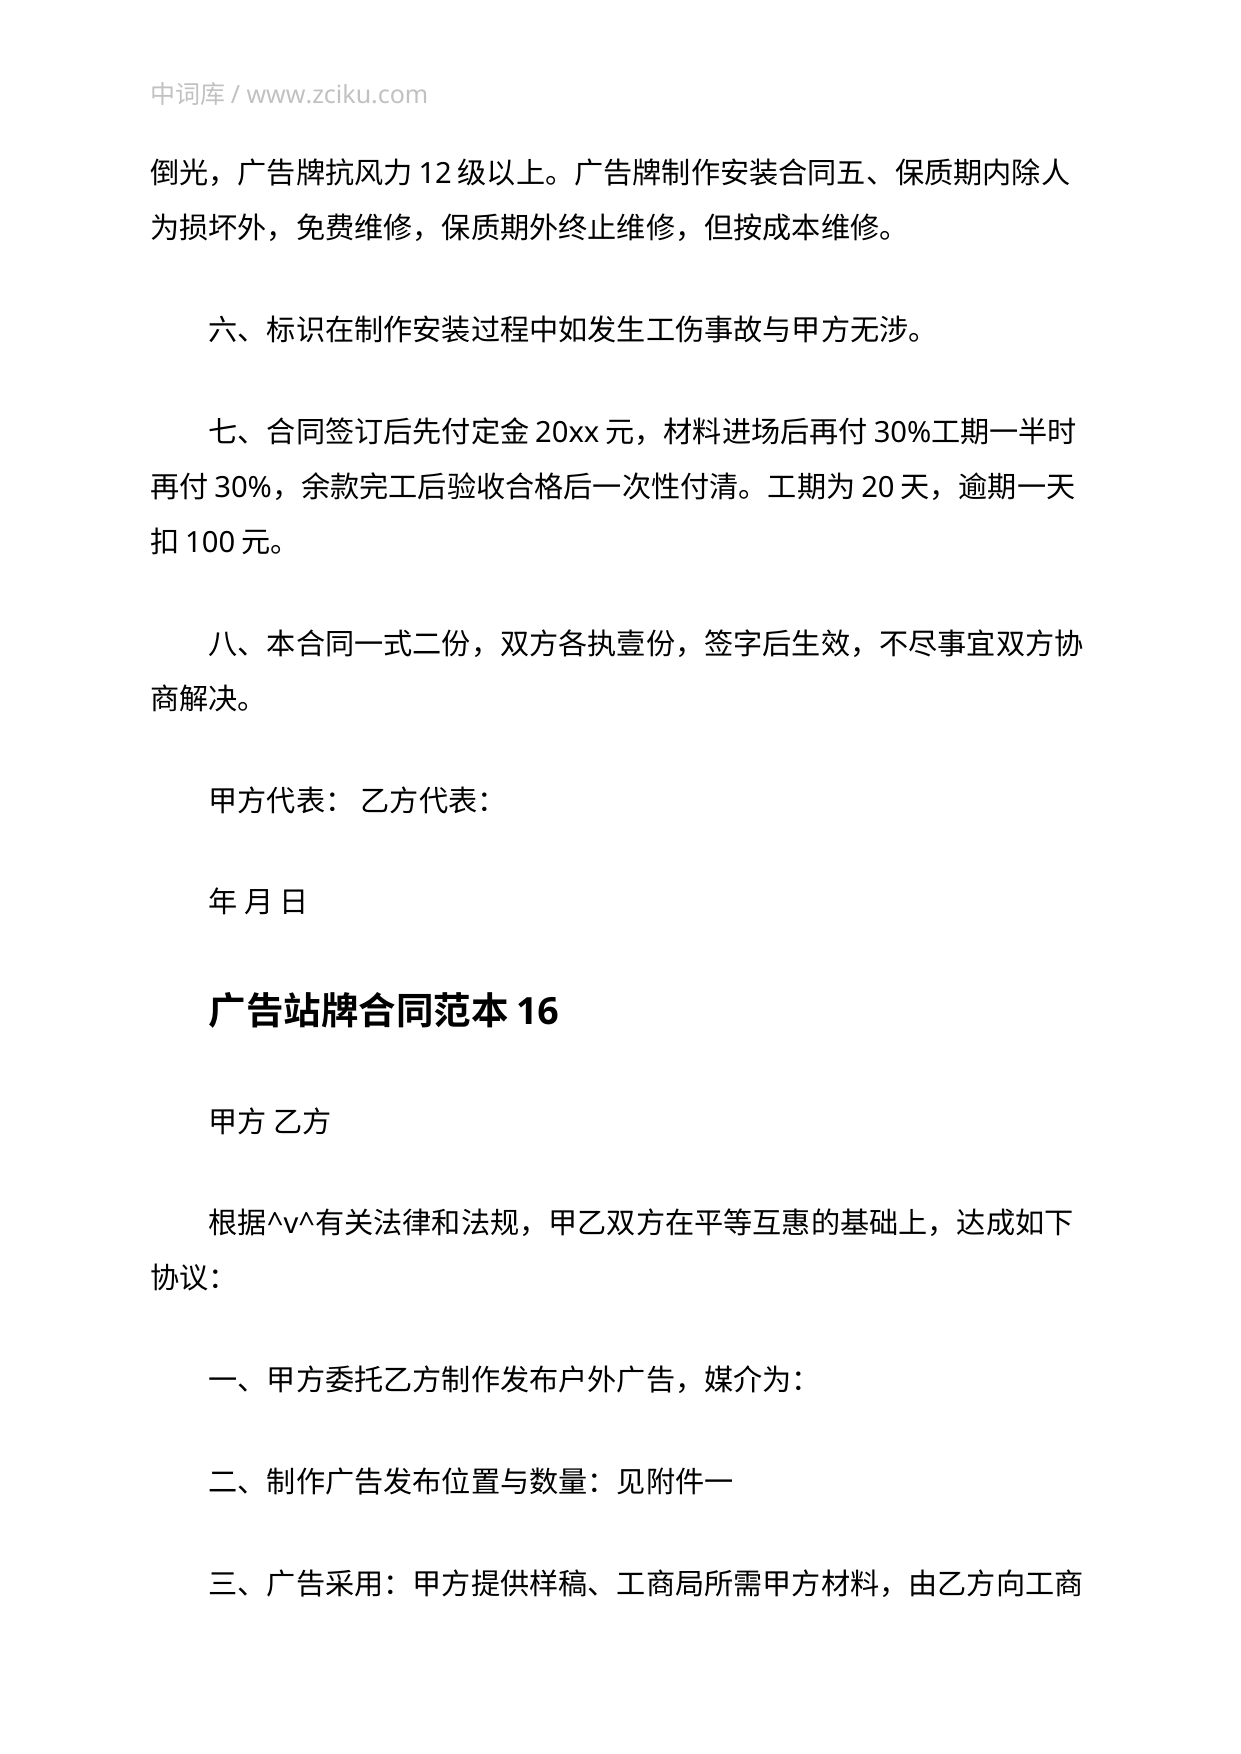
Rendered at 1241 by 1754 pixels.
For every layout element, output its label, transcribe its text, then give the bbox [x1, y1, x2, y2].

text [150, 150, 1090, 247]
text 一、甲方委托乙方制作发布户外广告，媒介为： [150, 1357, 1090, 1399]
text 二、制作广告发布位置与数量：见附件一 [150, 1459, 1090, 1501]
text 六、标识在制作安装过程中如发生工伤事故与甲方无涉。 [150, 307, 1090, 349]
text 七、合同签订后先付定金20xx元，材料进场后再付30%工期一半时再付30%，余款完工后验收合格后一次性付清。工期为20天，逾期一天扣100元。 [150, 408, 1090, 561]
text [150, 1560, 1090, 1603]
text 甲方代表： 乙方代表： [150, 777, 1090, 819]
text 广告站牌合同范本16 [150, 981, 1090, 1035]
text 甲方 乙方 [150, 1098, 1090, 1141]
text 年 月 日 [150, 879, 1090, 921]
text 八、本合同一式二份，双方各执壹份，签字后生效，不尽事宜双方协商解决。 [150, 621, 1090, 718]
text 根据^v^有关法律和法规，甲乙双方在平等互惠的基础上，达成如下协议： [150, 1200, 1090, 1297]
